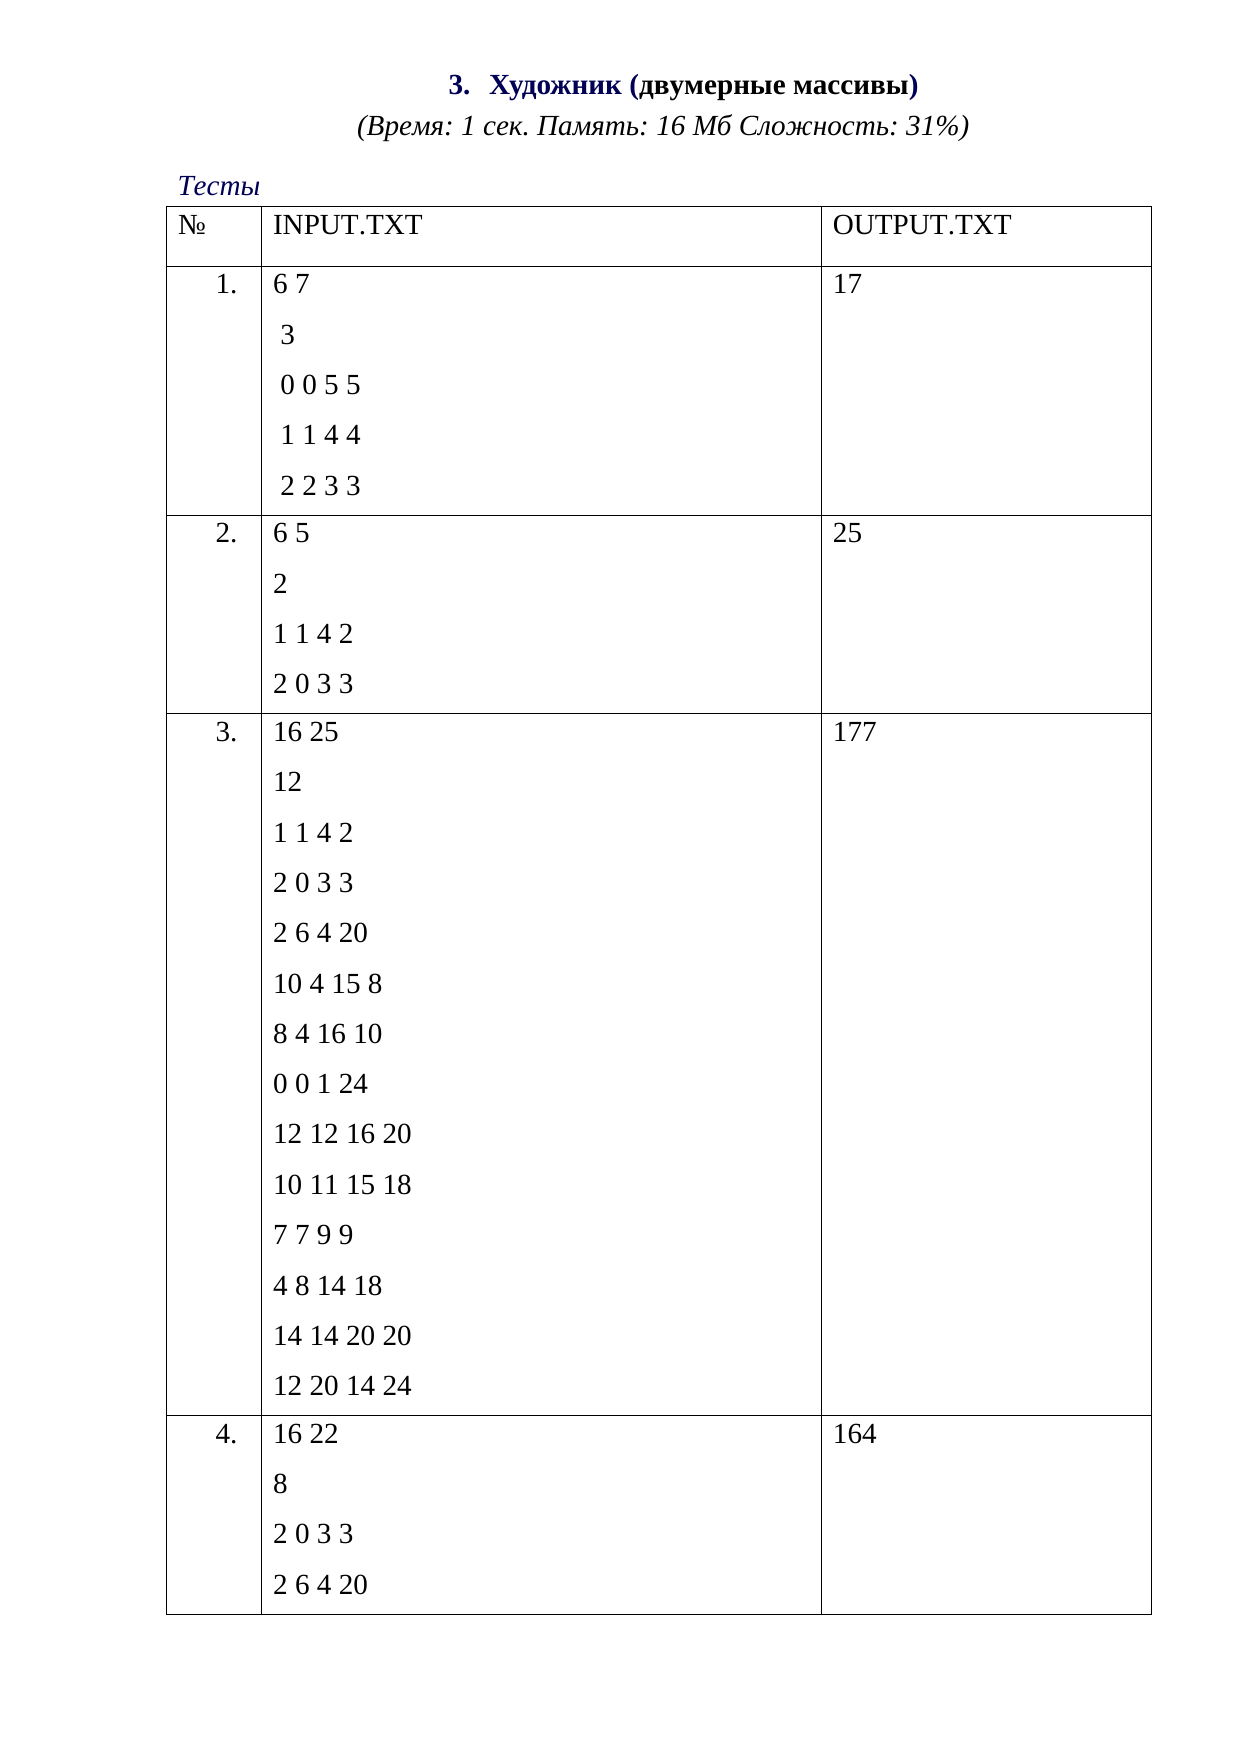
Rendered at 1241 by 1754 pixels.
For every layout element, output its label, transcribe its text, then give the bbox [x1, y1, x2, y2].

table_cell [167, 516, 261, 713]
table_cell 16 25 12 1 1 4 2 2 0 3 3 2 6 4 20 10 4 15 8 8 4 16 10 0 0 1 24 12 12 16 20 10 11 15 18 7 7 9 9 4 8 14 18 14 14 20 20 12 20 14 24 [262, 714, 821, 1415]
table_cell 25 [822, 516, 1151, 713]
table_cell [262, 1416, 821, 1613]
list Художник (двумерные массивы) [215, 67, 1152, 101]
table_header INPUT.TXT [262, 207, 821, 266]
table_cell 164 [822, 1416, 1151, 1613]
text Тесты [177, 168, 1152, 201]
table_cell 177 [822, 714, 1151, 1415]
table_header № [167, 207, 261, 266]
text (Время: 1 сек. Память: 16 Мб Сложность: 31%) [177, 108, 1152, 142]
table_header OUTPUT.TXT [822, 207, 1151, 266]
table_cell [167, 267, 261, 514]
table_cell 6 5 2 1 1 4 2 2 0 3 3 [262, 516, 821, 713]
table_cell [167, 1416, 261, 1613]
table_cell 6 7 3 0 0 5 5 1 1 4 4 2 2 3 3 [262, 267, 821, 514]
table_cell 17 [822, 267, 1151, 514]
table_cell [167, 714, 261, 1415]
